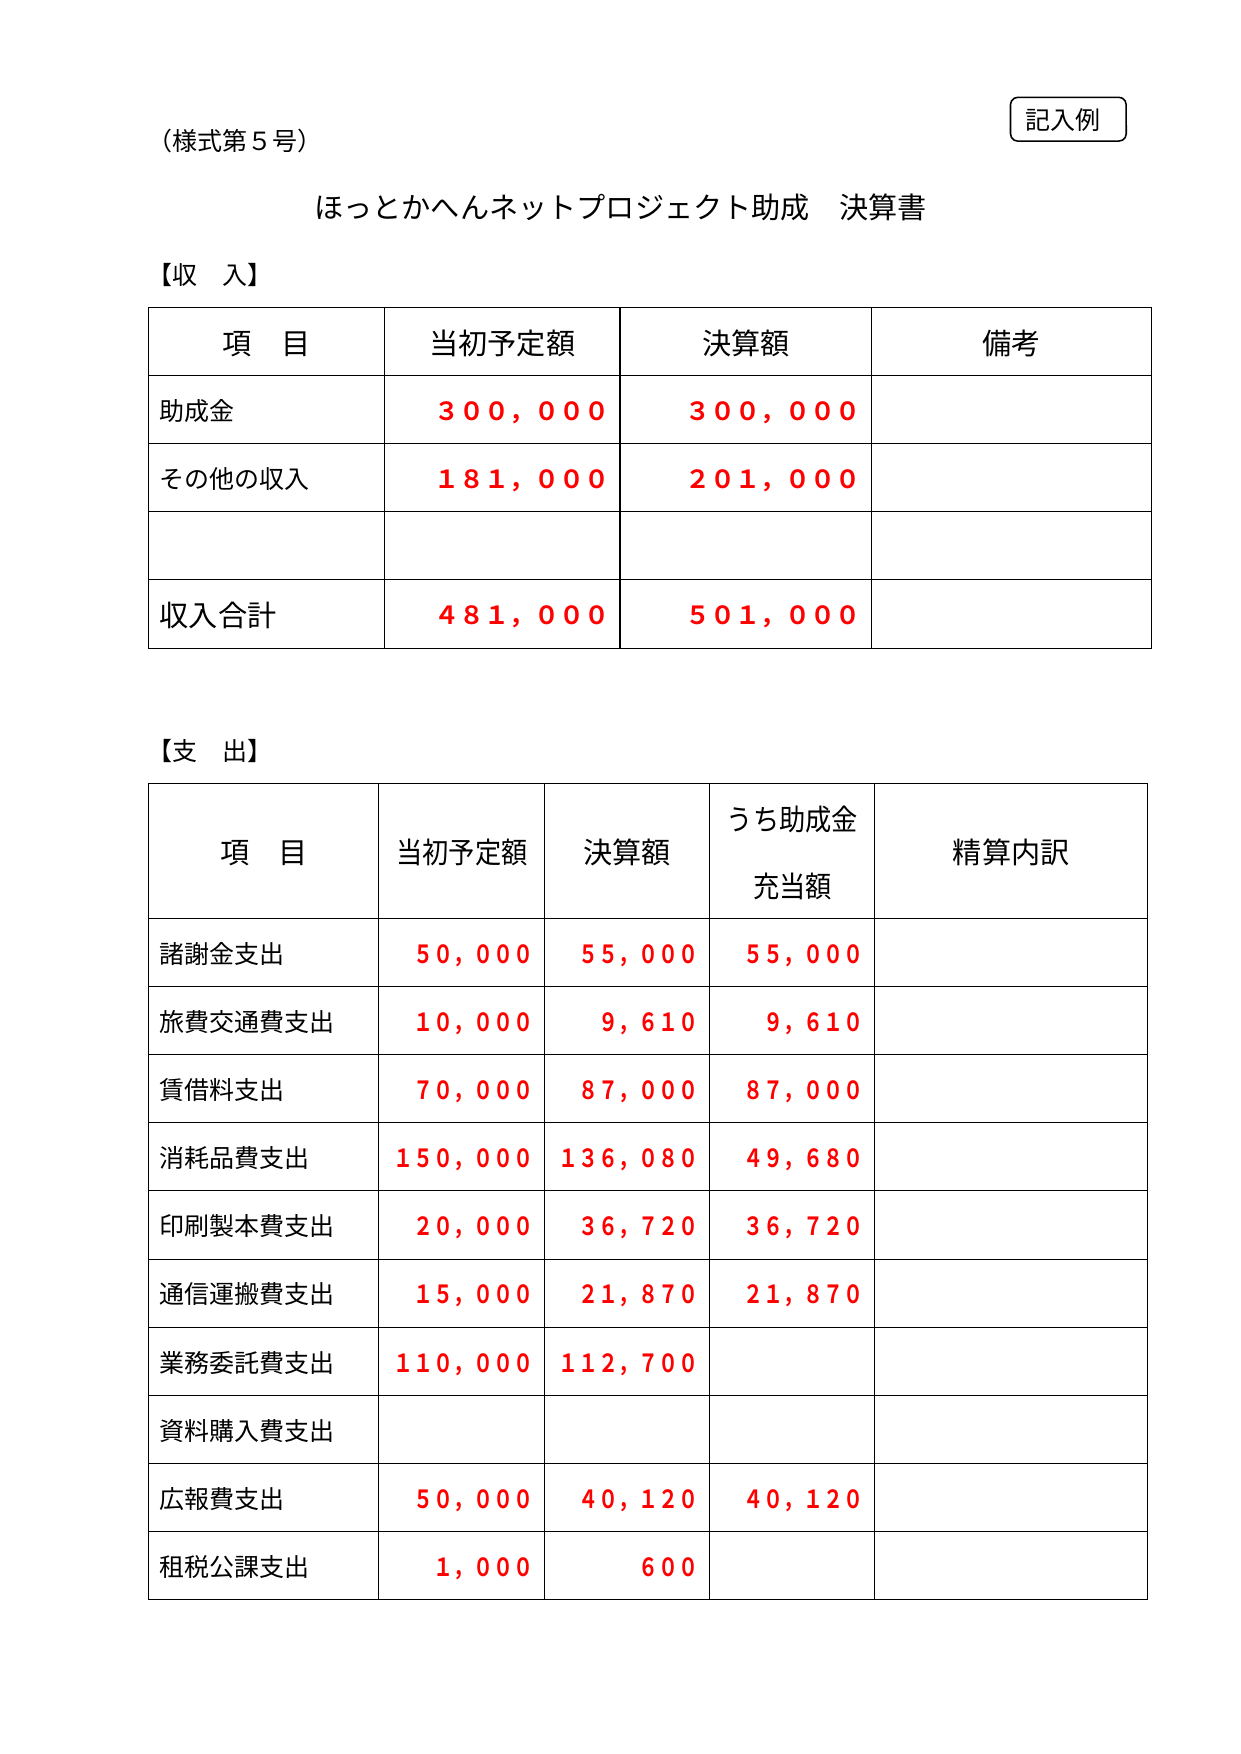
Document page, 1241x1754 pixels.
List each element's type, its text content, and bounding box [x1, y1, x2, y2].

table_header 当初予定額 [385, 308, 619, 375]
table_header 決算額 [621, 308, 871, 375]
table_cell ３００，０００ [621, 376, 871, 443]
table_cell [872, 444, 1151, 511]
table_cell ２１，８７０ [710, 1260, 874, 1327]
table_cell [875, 1260, 1147, 1327]
table_cell 消耗品費支出 [149, 1123, 378, 1190]
table_cell ４０，１２０ [710, 1464, 874, 1531]
table_cell [385, 512, 619, 579]
table_cell 諸謝金支出 [149, 919, 378, 986]
table_cell ８７，０００ [545, 1055, 709, 1122]
table_cell １０，０００ [379, 987, 544, 1054]
table_header 備考 [872, 308, 1151, 375]
table_cell ２０，０００ [379, 1191, 544, 1258]
table_cell 租税公課支出 [149, 1532, 378, 1599]
table_header 決算額 [545, 784, 709, 918]
table_cell １１２，７００ [545, 1328, 709, 1395]
table_cell その他の収入 [149, 444, 384, 511]
table_cell [621, 512, 871, 579]
table_cell [875, 987, 1147, 1054]
table_cell ３００，０００ [385, 376, 619, 443]
table_cell １５，０００ [379, 1260, 544, 1327]
table_cell １，０００ [379, 1532, 544, 1599]
table_cell [149, 512, 384, 579]
table_cell ５０，０００ [379, 919, 544, 986]
table_cell [710, 1532, 874, 1599]
table_cell [710, 1396, 874, 1463]
table_cell ２０１，０００ [621, 444, 871, 511]
table_cell [875, 1328, 1147, 1395]
table_header 精算内訳 [875, 784, 1147, 918]
table_cell [872, 512, 1151, 579]
text ほっとかへんネットプロジェクト助成 決算書 [148, 173, 1092, 240]
table_cell １５０，０００ [379, 1123, 544, 1190]
table_cell ５０，０００ [379, 1464, 544, 1531]
table_cell [872, 580, 1151, 647]
table_header 項 目 [149, 784, 378, 918]
table_cell ９，６１０ [545, 987, 709, 1054]
table_header 当初予定額 [379, 784, 544, 918]
table_cell [872, 376, 1151, 443]
table_cell ３６，７２０ [710, 1191, 874, 1258]
table_cell [875, 1123, 1147, 1190]
table_header うち助成金 充当額 [710, 784, 874, 918]
table_cell 広報費支出 [149, 1464, 378, 1531]
table_cell ２１，８７０ [545, 1260, 709, 1327]
table_cell 収入合計 [149, 580, 384, 647]
table_cell ３６，７２０ [545, 1191, 709, 1258]
table_cell 通信運搬費支出 [149, 1260, 378, 1327]
table_cell [710, 1328, 874, 1395]
table_cell [875, 1532, 1147, 1599]
table_cell ９，６１０ [710, 987, 874, 1054]
table_cell 助成金 [149, 376, 384, 443]
table_cell [545, 1396, 709, 1463]
table_cell [875, 1464, 1147, 1531]
table_cell [875, 1396, 1147, 1463]
table_cell １１０，０００ [379, 1328, 544, 1395]
table_cell ５５，０００ [710, 919, 874, 986]
text 【収 入】 [148, 240, 1092, 307]
text 【支 出】 [148, 716, 1092, 783]
table_cell ５５，０００ [545, 919, 709, 986]
table_cell 資料購入費支出 [149, 1396, 378, 1463]
table_cell 旅費交通費支出 [149, 987, 378, 1054]
table_cell ４９，６８０ [710, 1123, 874, 1190]
table_cell ５０１，０００ [621, 580, 871, 647]
table_cell 印刷製本費支出 [149, 1191, 378, 1258]
table_cell [875, 919, 1147, 986]
table_cell ４８１，０００ [385, 580, 619, 647]
table_cell 賃借料支出 [149, 1055, 378, 1122]
table_cell ８７，０００ [710, 1055, 874, 1122]
table_cell 業務委託費支出 [149, 1328, 378, 1395]
table_cell ４０，１２０ [545, 1464, 709, 1531]
table_cell [875, 1055, 1147, 1122]
table_cell ７０，０００ [379, 1055, 544, 1122]
text （様式第５号） [148, 106, 1092, 173]
table_cell ６００ [545, 1532, 709, 1599]
table_cell [379, 1396, 544, 1463]
table_cell [875, 1191, 1147, 1258]
table_cell １３６，０８０ [545, 1123, 709, 1190]
table_header 項 目 [149, 308, 384, 375]
table_cell １８１，０００ [385, 444, 619, 511]
